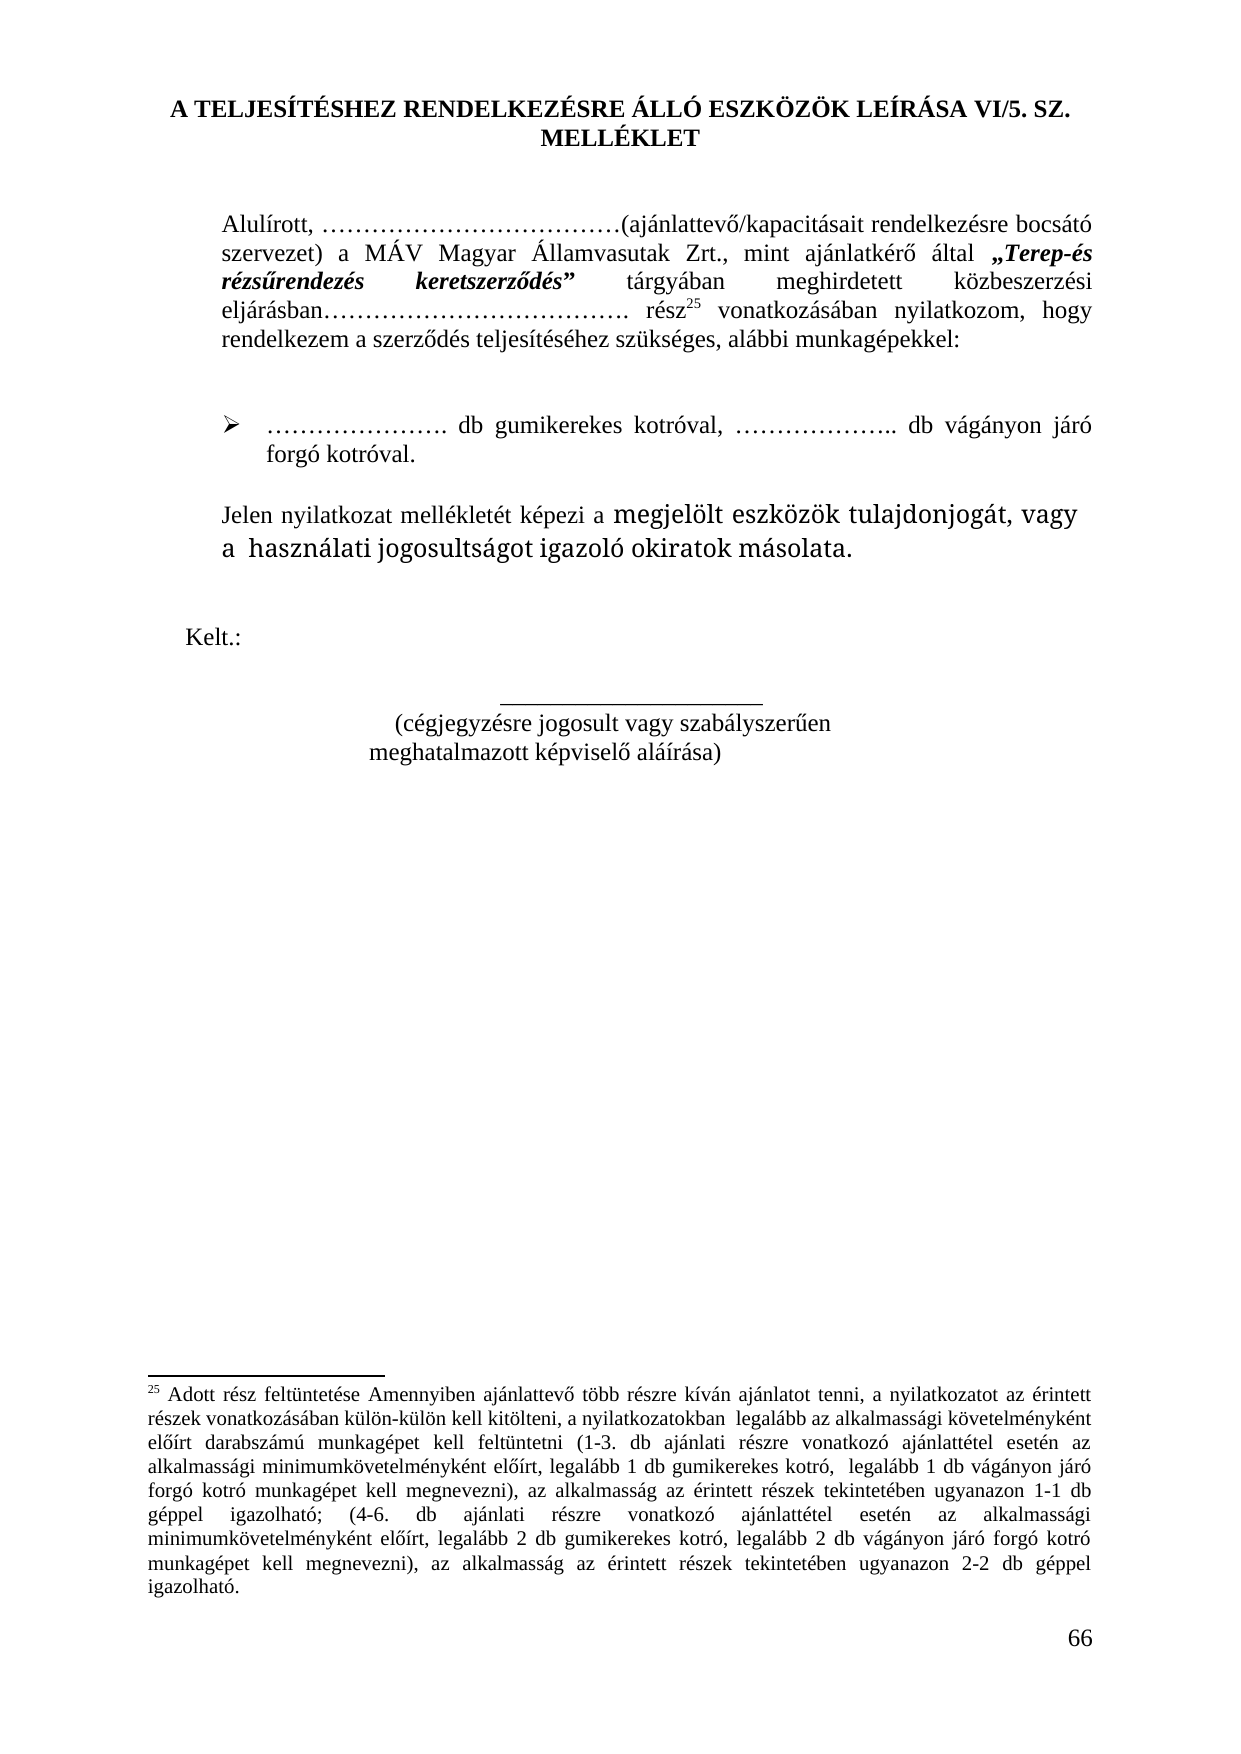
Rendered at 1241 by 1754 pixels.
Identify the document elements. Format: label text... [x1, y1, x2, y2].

text (cégjegyzésre jogosult vagy szabályszerűen [148, 708, 1078, 737]
text Kelt.: [185, 622, 1078, 651]
text Alulírott, ………………………………(ajánlattevő/kapacitásait rendelkezésre bocsátó szervezet) a MÁV Magyar Államvasutak Zrt., mint ajánlatkérő által „Terep-és rézsűrendezés keretszerződés” tárgyában meghirdetett közbeszerzési eljárásban………………………………. rész vonatkozásában nyilatkozom, hogy rendelkezem a szerződés teljesítéséhez szükséges, alábbi munkagépekkel: [148, 209, 1092, 353]
text Jelen nyilatkozat mellékletét képezi a megjelölt eszközök tulajdonjogát, vagy a használati jogosultságot igazoló okiratok másolata. [221, 496, 1078, 564]
text _____________________ [185, 679, 1078, 708]
text A TELJESÍTÉSHEZ RENDELKEZÉSRE ÁLLÓ ESZKÖZÖK LEÍRÁSA VI/5. sz. melléklet [148, 94, 1092, 151]
list …………………. db gumikerekes kotróval, ……………….. db vágányon járó forgó kotróval. [222, 410, 1092, 468]
text meghatalmazott képviselő aláírása) [295, 737, 1092, 766]
